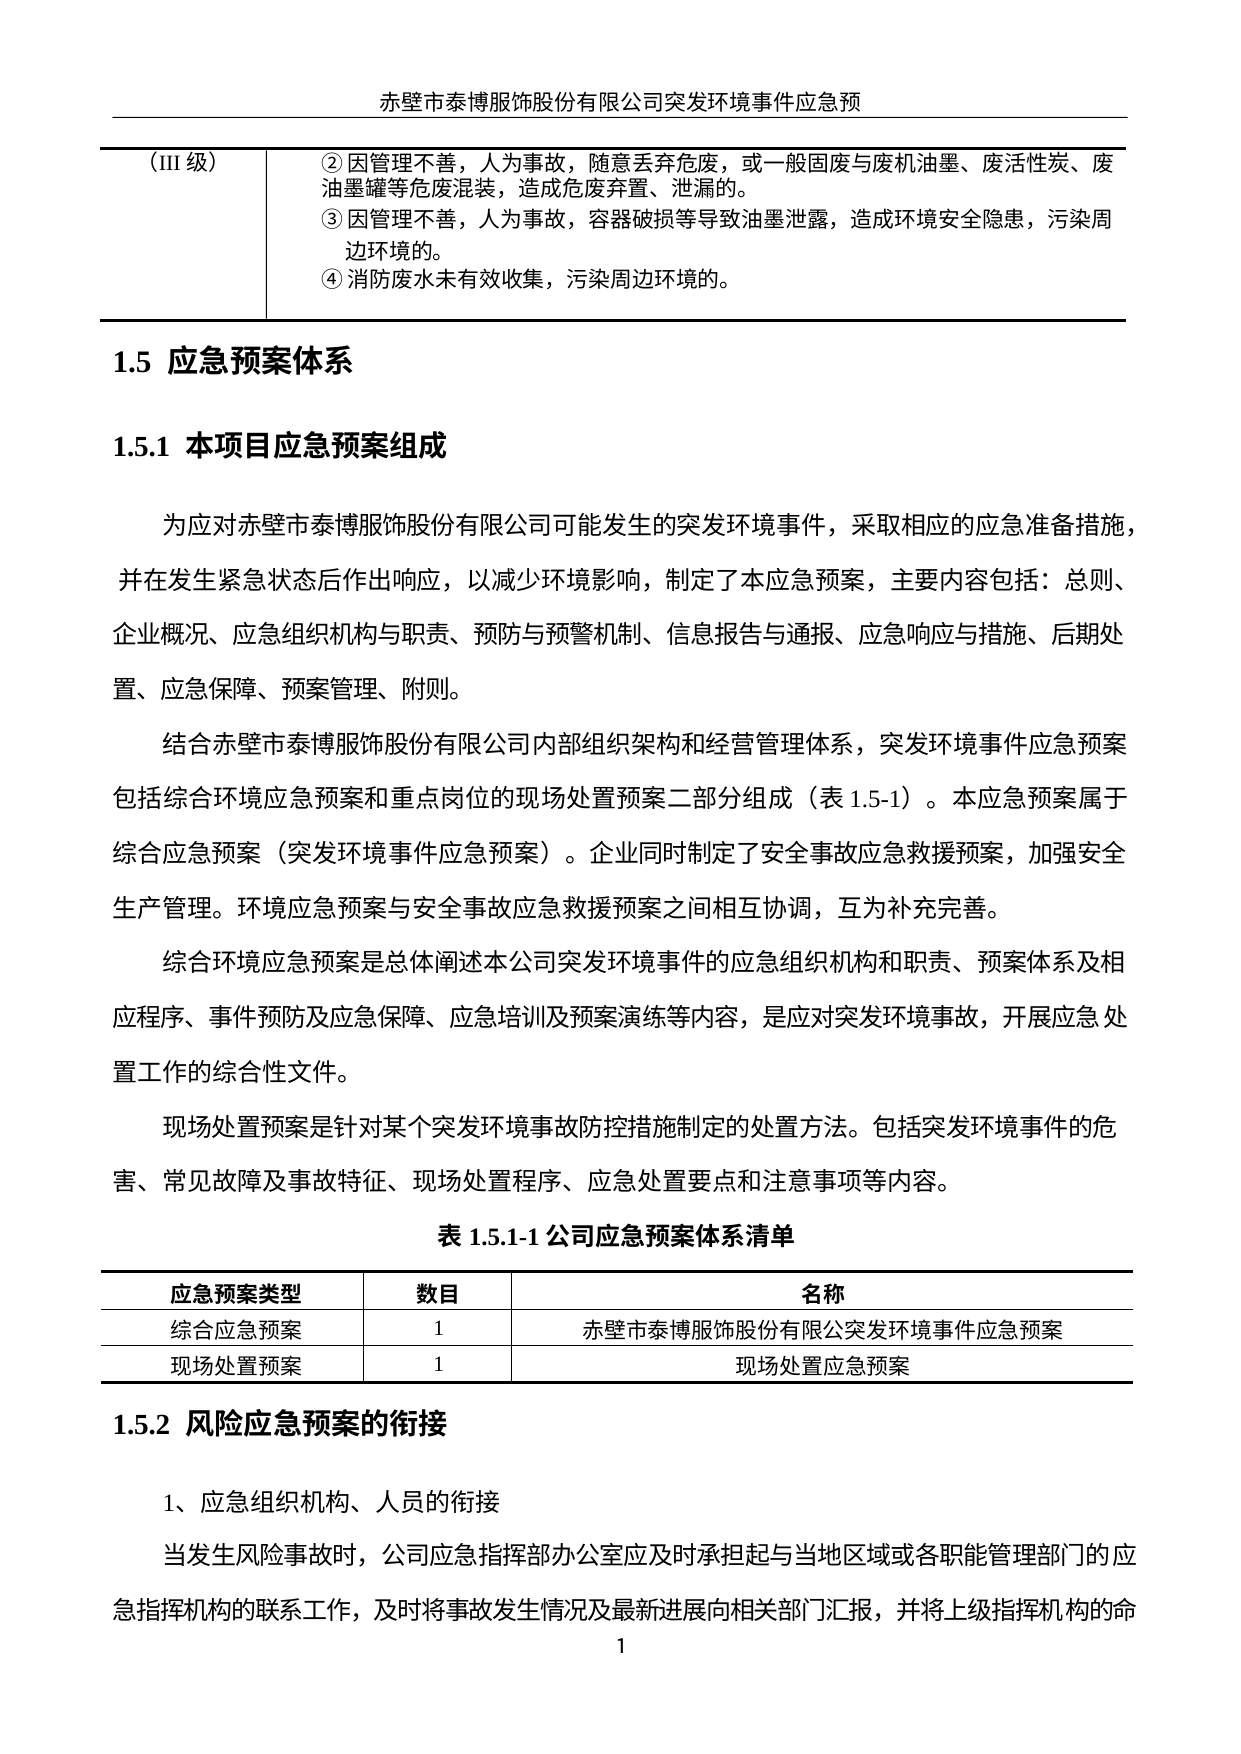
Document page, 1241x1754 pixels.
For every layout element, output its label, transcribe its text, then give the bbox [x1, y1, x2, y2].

table_cell 1 [364, 1346, 511, 1381]
table_cell 赤壁市泰博服饰股份有限公突发环境事件应急预案 [512, 1310, 1132, 1344]
text 1、应急组织机构、人员的衔接 [162, 1483, 1153, 1519]
text 为应对赤壁市泰博服饰股份有限公司可能发生的突发环境事件，采取相应的应急准备措施， 并在发生紧急状态后作出响应，以减少环境影响，制定了本应急预案，主要内容包括：总则、企业概况、应急组织机构与职责、预防与预警机制、信息报告与通报、应急响应与措施、后期处置、应急保障、预案管理、附则。 [112, 505, 1138, 706]
subtitle 应急预案体系 [112, 336, 1153, 381]
table_header 数目 [364, 1273, 511, 1308]
table_header 名称 [512, 1273, 1132, 1308]
list 本项目应急预案组成 [112, 423, 1153, 465]
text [112, 1536, 1138, 1626]
table_cell 现场处置预案 [101, 1346, 363, 1381]
table_cell 综合应急预案 [101, 1310, 363, 1344]
text 结合赤壁市泰博服饰股份有限公司内部组织架构和经营管理体系，突发环境事件应急预案包括综合环境应急预案和重点岗位的现场处置预案二部分组成（表 1.5-1）。本应急预案属于综合应急预案（突发环境事件应急预案）。企业同时制定了安全事故应急救援预案，加强安全生产管理。环境应急预案与安全事故应急救援预案之间相互协调，互为补充完善。 [112, 724, 1128, 924]
table_cell 1 [364, 1310, 511, 1344]
table_header 应急预案类型 [101, 1273, 363, 1308]
list 风险应急预案的衔接 [112, 1400, 1153, 1443]
text 现场处置预案是针对某个突发环境事故防控措施制定的处置方法。包括突发环境事件的危害、常见故障及事故特征、现场处置程序、应急处置要点和注意事项等内容。 [112, 1107, 1128, 1198]
subtitle 表 1.5.1-1 公司应急预案体系清单 [438, 1216, 1153, 1253]
table_cell 现场处置应急预案 [512, 1346, 1132, 1381]
text 综合环境应急预案是总体阐述本公司突发环境事件的应急组织机构和职责、预案体系及相应程序、事件预防及应急保障、应急培训及预案演练等内容，是应对突发环境事故，开展应急处置工作的综合性文件。 [112, 943, 1128, 1088]
